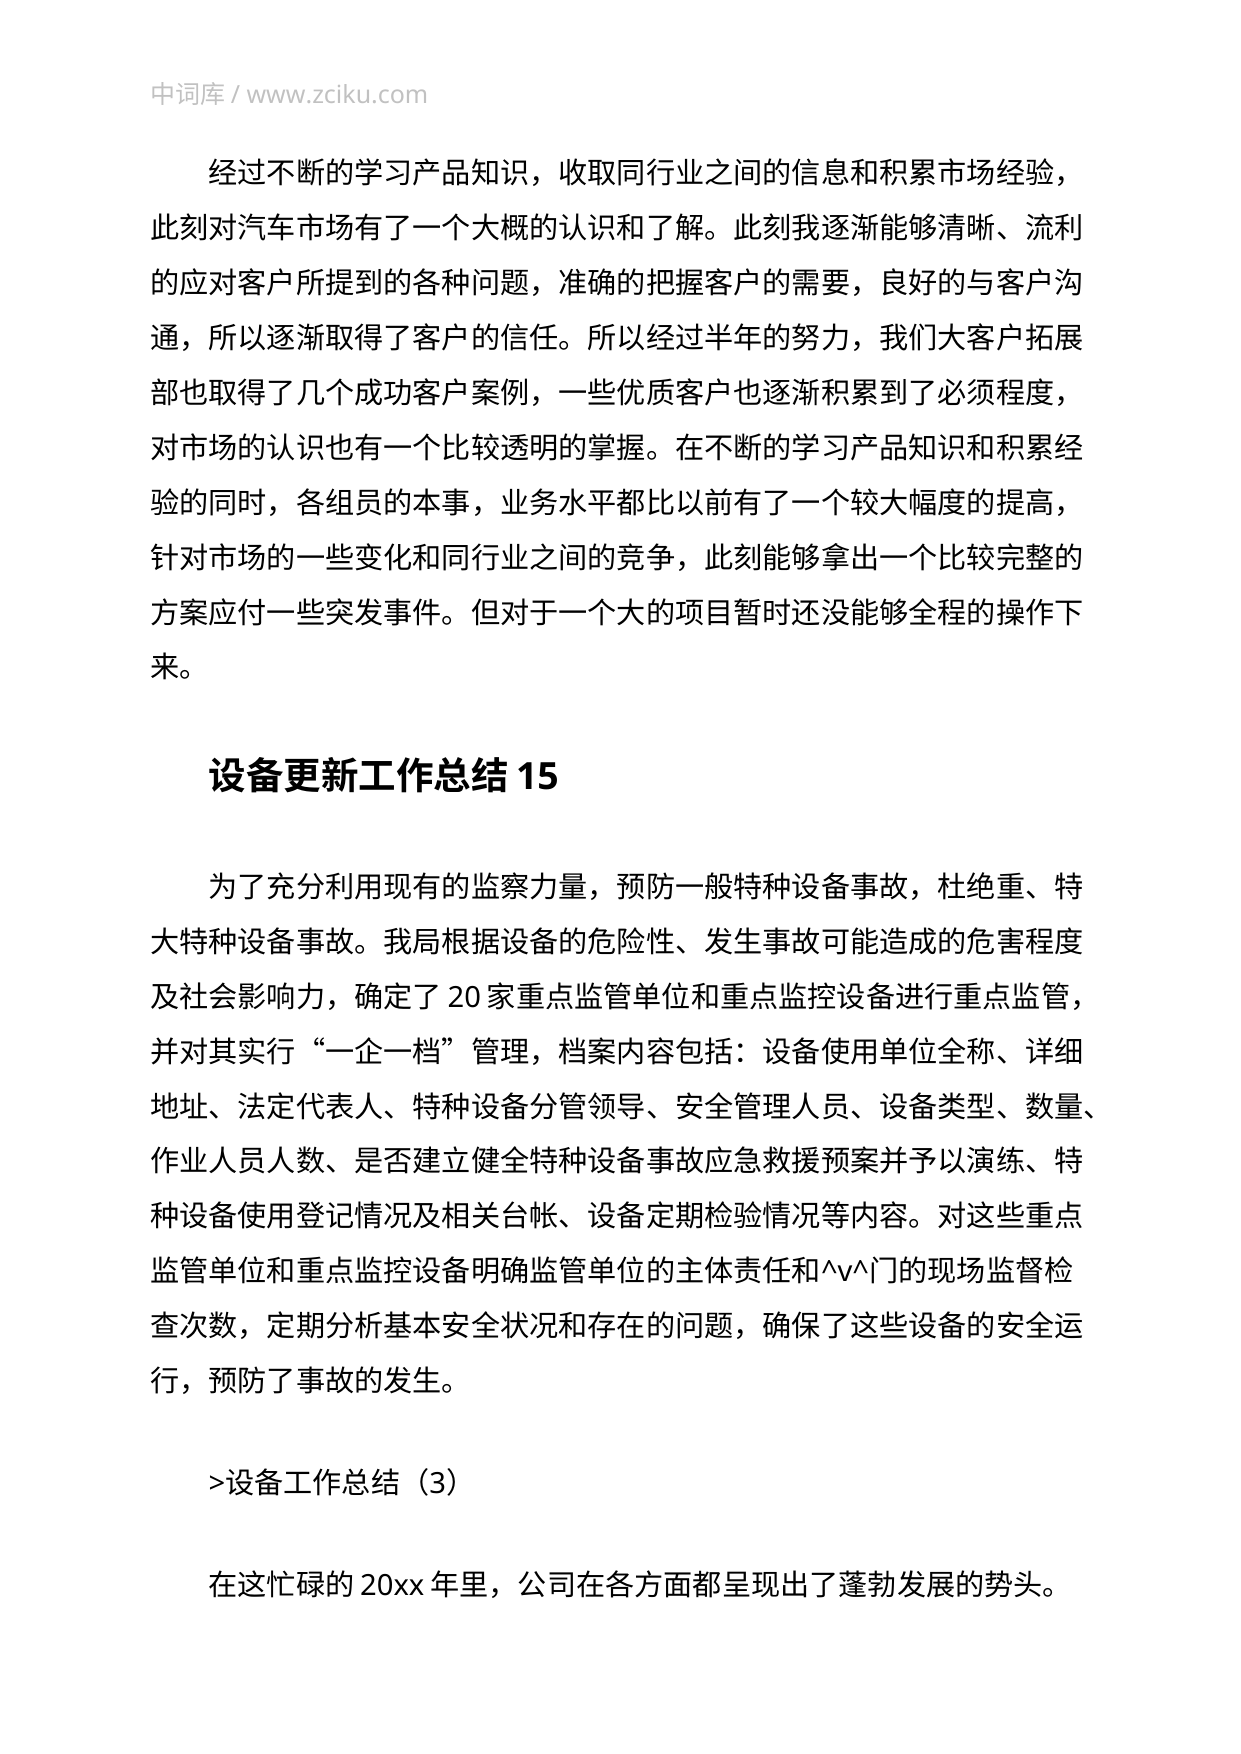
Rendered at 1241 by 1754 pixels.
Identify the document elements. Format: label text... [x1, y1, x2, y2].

text 经过不断的学习产品知识，收取同行业之间的信息和积累市场经验，此刻对汽车市场有了一个大概的认识和了解。此刻我逐渐能够清晰、流利的应对客户所提到的各种问题，准确的把握客户的需要，良好的与客户沟通，所以逐渐取得了客户的信任。所以经过半年的努力，我们大客户拓展部也取得了几个成功客户案例，一些优质客户也逐渐积累到了必须程度，对市场的认识也有一个比较透明的掌握。在不断的学习产品知识和积累经验的同时，各组员的本事，业务水平都比以前有了一个较大幅度的提高，针对市场的一些变化和同行业之间的竞争，此刻能够拿出一个比较完整的方案应付一些突发事件。但对于一个大的项目暂时还没能够全程的操作下来。 [150, 150, 1090, 686]
text 为了充分利用现有的监察力量，预防一般特种设备事故，杜绝重、特大特种设备事故。我局根据设备的危险性、发生事故可能造成的危害程度及社会影响力，确定了20家重点监管单位和重点监控设备进行重点监管，并对其实行“一企一档”管理，档案内容包括：设备使用单位全称、详细地址、法定代表人、特种设备分管领导、安全管理人员、设备类型、数量、作业人员人数、是否建立健全特种设备事故应急救援预案并予以演练、特种设备使用登记情况及相关台帐、设备定期检验情况等内容。对这些重点监管单位和重点监控设备明确监管单位的主体责任和^v^门的现场监督检查次数，定期分析基本安全状况和存在的问题，确保了这些设备的安全运行，预防了事故的发生。 [150, 863, 1090, 1400]
text 设备更新工作总结15 [150, 746, 1090, 800]
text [150, 1561, 1090, 1604]
text >设备工作总结（3） [150, 1459, 1090, 1502]
